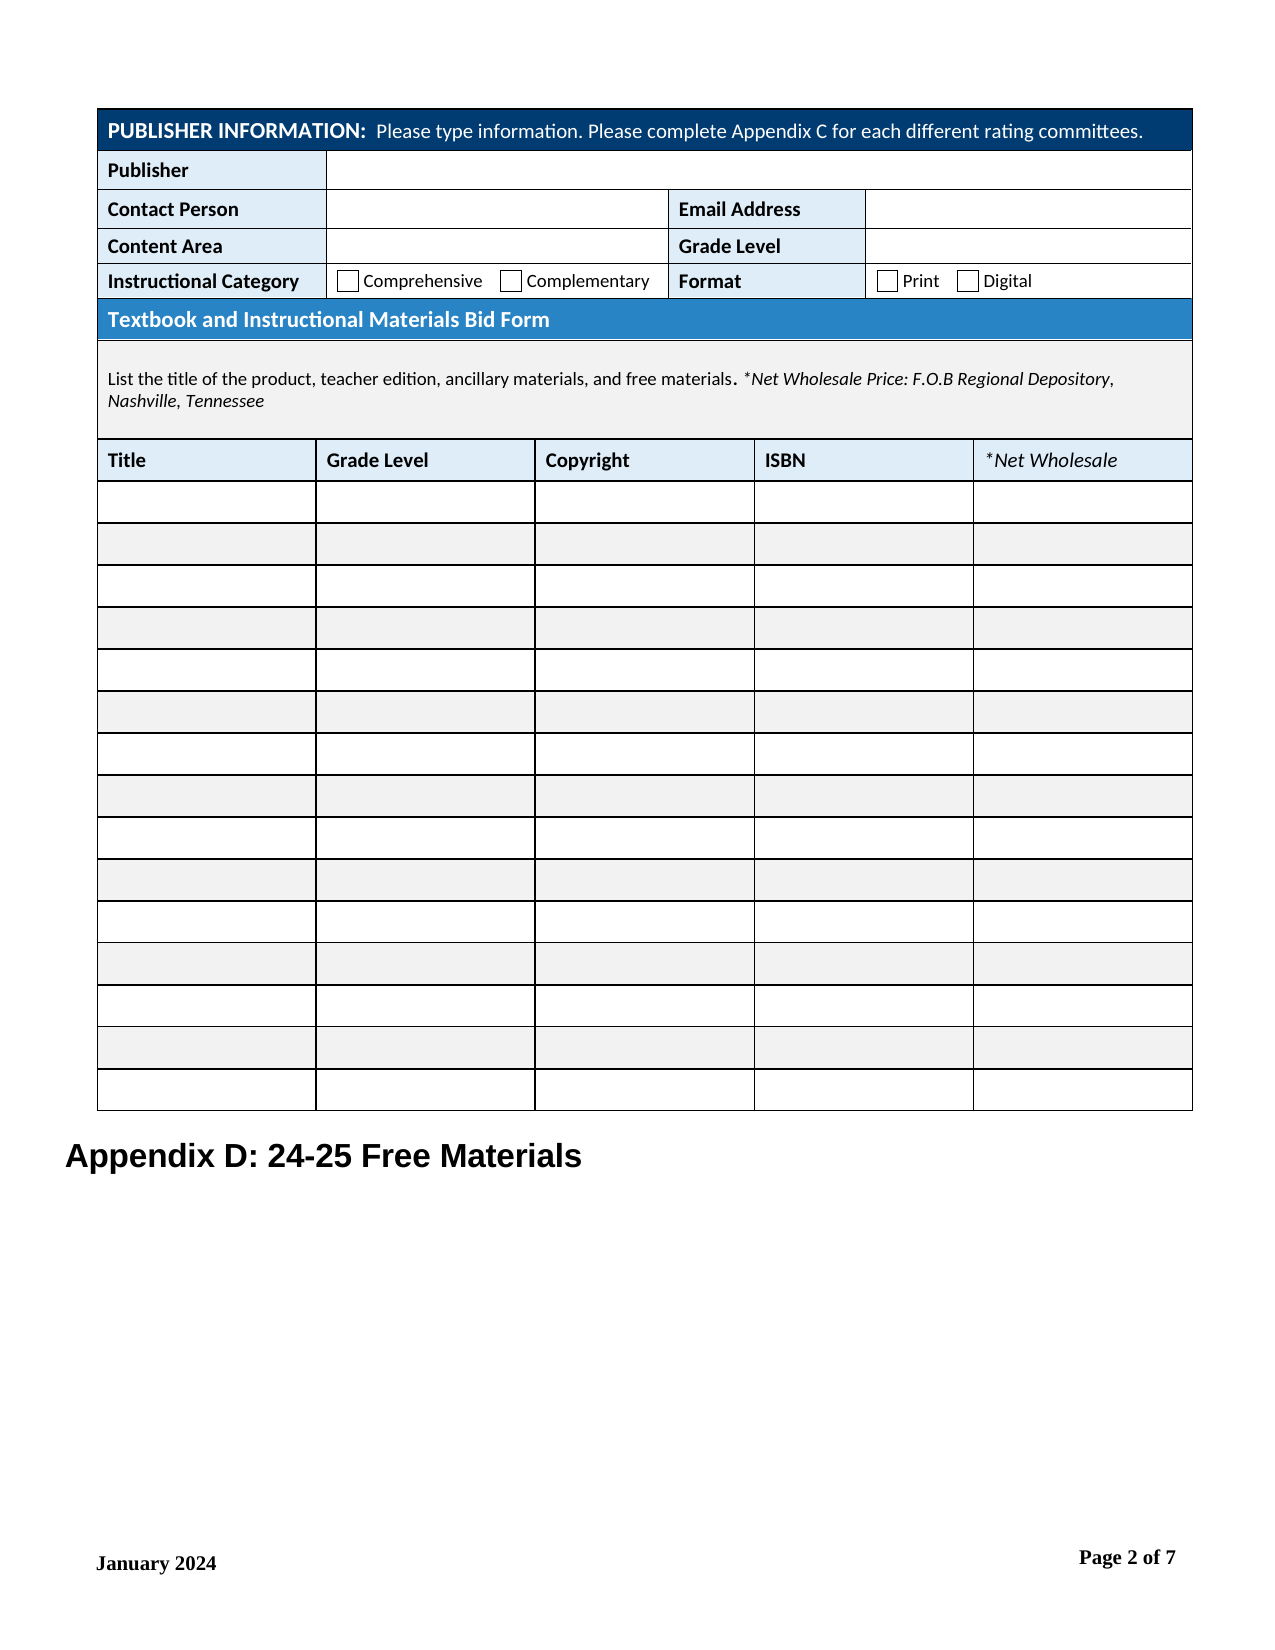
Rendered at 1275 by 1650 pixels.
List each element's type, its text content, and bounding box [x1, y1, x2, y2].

table_cell [974, 650, 1192, 690]
table_cell [317, 566, 534, 606]
table_cell [98, 1070, 315, 1110]
table_cell [536, 692, 754, 732]
table_cell [974, 1070, 1192, 1110]
table_cell [317, 692, 534, 732]
table_cell [98, 692, 315, 732]
table_cell List the title of the product, teacher edition, ancillary materials, and free materials. *Net Wholesale Price: F.O.B Regional Depository, Nashville, Tennessee [98, 341, 1192, 438]
table_cell [317, 943, 534, 984]
table_cell Comprehensive Complementary [327, 264, 668, 297]
table_cell [536, 482, 754, 522]
table_cell [536, 608, 754, 648]
table_cell [536, 943, 754, 984]
table_cell [536, 818, 754, 858]
table_cell [755, 943, 973, 984]
table_cell [317, 1027, 534, 1068]
table_cell [536, 902, 754, 942]
table_cell [755, 524, 973, 564]
table_cell [866, 228, 1192, 263]
table_cell [974, 608, 1192, 648]
table_cell [98, 608, 315, 648]
table_cell [974, 566, 1192, 606]
table_cell Content Area [98, 229, 326, 263]
table_cell [536, 734, 754, 774]
table_cell [536, 1070, 754, 1110]
table_cell [327, 190, 668, 228]
table_cell [98, 986, 315, 1026]
table_cell [317, 608, 534, 648]
table_cell [317, 776, 534, 816]
table_cell [317, 902, 534, 942]
table_cell [974, 902, 1192, 942]
table_cell [755, 734, 973, 774]
table_cell [98, 650, 315, 690]
table_cell [98, 943, 315, 984]
table_cell *Net Wholesale [974, 440, 1192, 480]
table_header PUBLISHER INFORMATION: Please type information. Please complete Appendix C for each different rating committees. [98, 110, 1192, 150]
table_cell [536, 986, 754, 1026]
table_cell [536, 776, 754, 816]
table_cell [974, 734, 1192, 774]
table_cell [974, 1027, 1192, 1068]
table_cell Format [669, 264, 865, 297]
table_cell Publisher [98, 151, 326, 189]
table_cell [536, 1027, 754, 1068]
table_cell [755, 860, 973, 900]
table_cell [755, 1027, 973, 1068]
table_cell [98, 734, 315, 774]
table_cell [974, 482, 1192, 522]
table_cell [317, 986, 534, 1026]
table_cell [755, 986, 973, 1026]
table_cell [317, 860, 534, 900]
table_cell [755, 1070, 973, 1110]
table_cell [98, 902, 315, 942]
table_cell [974, 524, 1192, 564]
table_cell [974, 860, 1192, 900]
table_cell [755, 818, 973, 858]
table_cell [536, 650, 754, 690]
table_cell [317, 818, 534, 858]
table_cell [974, 692, 1192, 732]
table_cell [974, 818, 1192, 858]
table_cell [327, 229, 668, 263]
table_cell [98, 818, 315, 858]
table_cell Textbook and Instructional Materials Bid Form [98, 298, 1192, 339]
table_cell [536, 860, 754, 900]
table_cell [317, 524, 534, 564]
table_cell [317, 734, 534, 774]
table_cell Contact Person [98, 190, 326, 228]
table_cell [317, 650, 534, 690]
table_cell Email Address [669, 190, 865, 228]
table_cell [974, 943, 1192, 984]
table_cell Grade Level [669, 229, 865, 263]
table_cell [317, 482, 534, 522]
table_cell [98, 1027, 315, 1068]
table_cell [98, 860, 315, 900]
table_cell [755, 608, 973, 648]
table_cell [98, 524, 315, 564]
table_cell [536, 524, 754, 564]
table_cell [755, 902, 973, 942]
table_cell [974, 776, 1192, 816]
table_cell [327, 150, 1192, 189]
table_cell [755, 566, 973, 606]
table_cell [755, 650, 973, 690]
table_cell [755, 482, 973, 522]
table_cell Copyright [536, 440, 754, 480]
table_cell Instructional Category [98, 264, 326, 297]
table_cell [755, 692, 973, 732]
table_cell [98, 776, 315, 816]
table_cell ISBN [755, 440, 973, 480]
table_cell Title [98, 440, 315, 480]
table_cell [98, 482, 315, 522]
table_cell [536, 566, 754, 606]
table_cell Print Digital [866, 263, 1192, 297]
text Appendix D: 24-25 Free Materials [64, 411, 1227, 1174]
table_cell [755, 776, 973, 816]
table_cell Grade Level [317, 440, 534, 480]
table_cell [317, 1070, 534, 1110]
table_cell [98, 566, 315, 606]
table_cell [866, 189, 1192, 228]
table_cell [974, 986, 1192, 1026]
